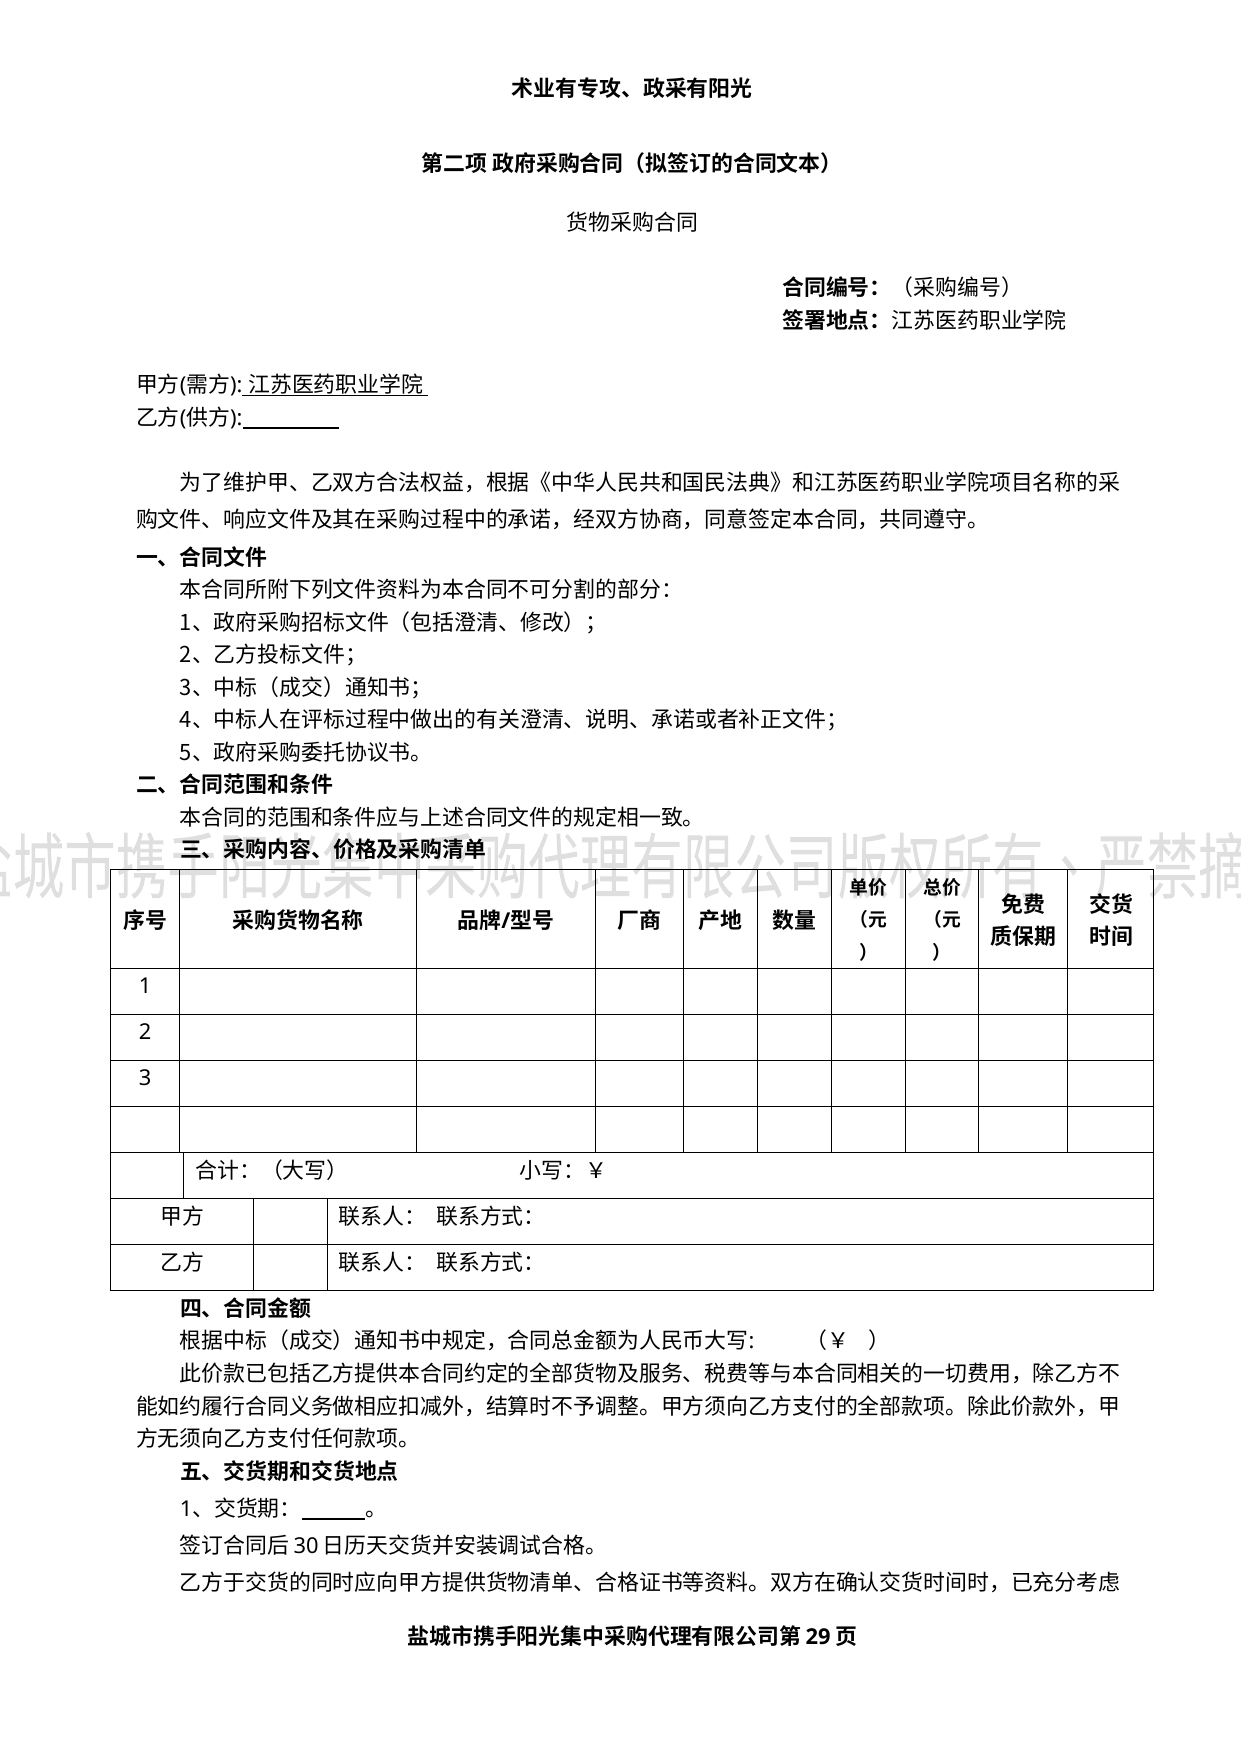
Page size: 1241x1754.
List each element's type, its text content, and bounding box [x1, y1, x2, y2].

text 根据中标（成交）通知书中规定，合同总金额为人民币大写: （￥ ） [136, 1323, 1128, 1356]
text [136, 1565, 1128, 1597]
table_cell [684, 1015, 757, 1059]
table_cell [417, 1015, 595, 1059]
table_cell [1068, 1015, 1153, 1059]
table_cell [758, 1107, 831, 1152]
text 签署地点：江苏医药职业学院 [136, 302, 1128, 335]
table_cell [1068, 1107, 1153, 1152]
text 1、交货期： 。 [136, 1490, 1128, 1523]
table_cell [979, 969, 1067, 1013]
table_cell [1068, 1061, 1153, 1106]
table_header 产地 [684, 870, 757, 967]
text 4、中标人在评标过程中做出的有关澄清、说明、承诺或者补正文件； [136, 702, 1128, 734]
table_cell [254, 1199, 327, 1244]
table_cell [758, 1015, 831, 1059]
table_cell [596, 1061, 683, 1106]
table_header 采购货物名称 [180, 870, 416, 967]
table_cell [417, 1107, 595, 1152]
table_cell [979, 1061, 1067, 1106]
text 此价款已包括乙方提供本合同约定的全部货物及服务、税费等与本合同相关的一切费用，除乙方不能如约履行合同义务做相应扣减外，结算时不予调整。甲方须向乙方支付的全部款项。除此价款外，甲方无须向乙方支付任何款项。 [136, 1356, 1128, 1453]
table_cell [758, 969, 831, 1013]
table_cell [180, 1061, 416, 1106]
table_cell [906, 969, 978, 1013]
text 三、采购内容、价格及采购清单 [136, 832, 1128, 864]
table_cell [596, 1107, 683, 1152]
table_cell [180, 1015, 416, 1059]
text 本合同的范围和条件应与上述合同文件的规定相一致。 [136, 799, 1128, 832]
table_cell 2 [111, 1015, 179, 1059]
table_cell [832, 1015, 905, 1059]
table_cell 联系人： 联系方式： [328, 1245, 1153, 1290]
table_cell 3 [111, 1061, 179, 1106]
table_cell [180, 969, 416, 1013]
text 3、中标（成交）通知书； [136, 669, 1128, 702]
text 二、合同范围和条件 [136, 767, 1128, 799]
table_header 免费 质保期 [979, 870, 1067, 967]
table_cell [832, 1061, 905, 1106]
table_cell [906, 1015, 978, 1059]
table_cell [832, 969, 905, 1013]
table_cell [684, 969, 757, 1013]
table_cell [180, 1107, 416, 1152]
text 1、政府采购招标文件（包括澄清、修改）； [136, 604, 1128, 637]
text 货物采购合同 [136, 205, 1128, 237]
table_cell [596, 969, 683, 1013]
table_cell [906, 1061, 978, 1106]
table_cell [111, 1107, 179, 1152]
table_cell [684, 1107, 757, 1152]
text 为了维护甲、乙双方合法权益，根据《中华人民共和国民法典》和江苏医药职业学院项目名称的采购文件、响应文件及其在采购过程中的承诺，经双方协商，同意签定本合同，共同遵守。 [136, 465, 1128, 534]
subtitle 第二项 政府采购合同（拟签订的合同文本） [136, 145, 1128, 178]
table_cell [758, 1061, 831, 1106]
table_cell [417, 969, 595, 1013]
table_header 交货 时间 [1068, 870, 1153, 967]
table_cell 1 [111, 969, 179, 1013]
text 签订合同后30日历天交货并安装调试合格。 [136, 1528, 1128, 1560]
table_cell [684, 1061, 757, 1106]
table_cell [906, 1107, 978, 1152]
table_cell [979, 1107, 1067, 1152]
text 一、合同文件 [136, 539, 1128, 572]
text 5、政府采购委托协议书。 [136, 734, 1128, 767]
table_cell [417, 1061, 595, 1106]
text 合同编号：（采购编号） [136, 270, 1128, 302]
table_cell 联系人： 联系方式： [328, 1199, 1153, 1244]
table_cell 合计：（大写） 小写：￥ [184, 1153, 1153, 1198]
table_cell 乙方 [111, 1245, 253, 1290]
table_header 总价 （元） [906, 870, 978, 967]
table_cell [979, 1015, 1067, 1059]
text 本合同所附下列文件资料为本合同不可分割的部分： [136, 572, 1128, 604]
table_cell [254, 1245, 327, 1290]
text 四、合同金额 [136, 1291, 1128, 1323]
table_header 单价 （元） [832, 870, 905, 967]
table_header 品牌/型号 [417, 870, 595, 967]
table_cell [596, 1015, 683, 1059]
table_header 序号 [111, 870, 179, 967]
text 甲方(需方): 江苏医药职业学院 [136, 367, 1128, 400]
table_header 厂商 [596, 870, 683, 967]
table_cell 甲方 [111, 1199, 253, 1244]
table_header 数量 [758, 870, 831, 967]
table_cell [111, 1153, 183, 1198]
text 乙方(供方): [136, 400, 1128, 432]
text 2、乙方投标文件； [136, 637, 1128, 669]
table_cell [1068, 969, 1153, 1013]
table_cell [832, 1107, 905, 1152]
text 五、交货期和交货地点 [136, 1453, 1128, 1486]
